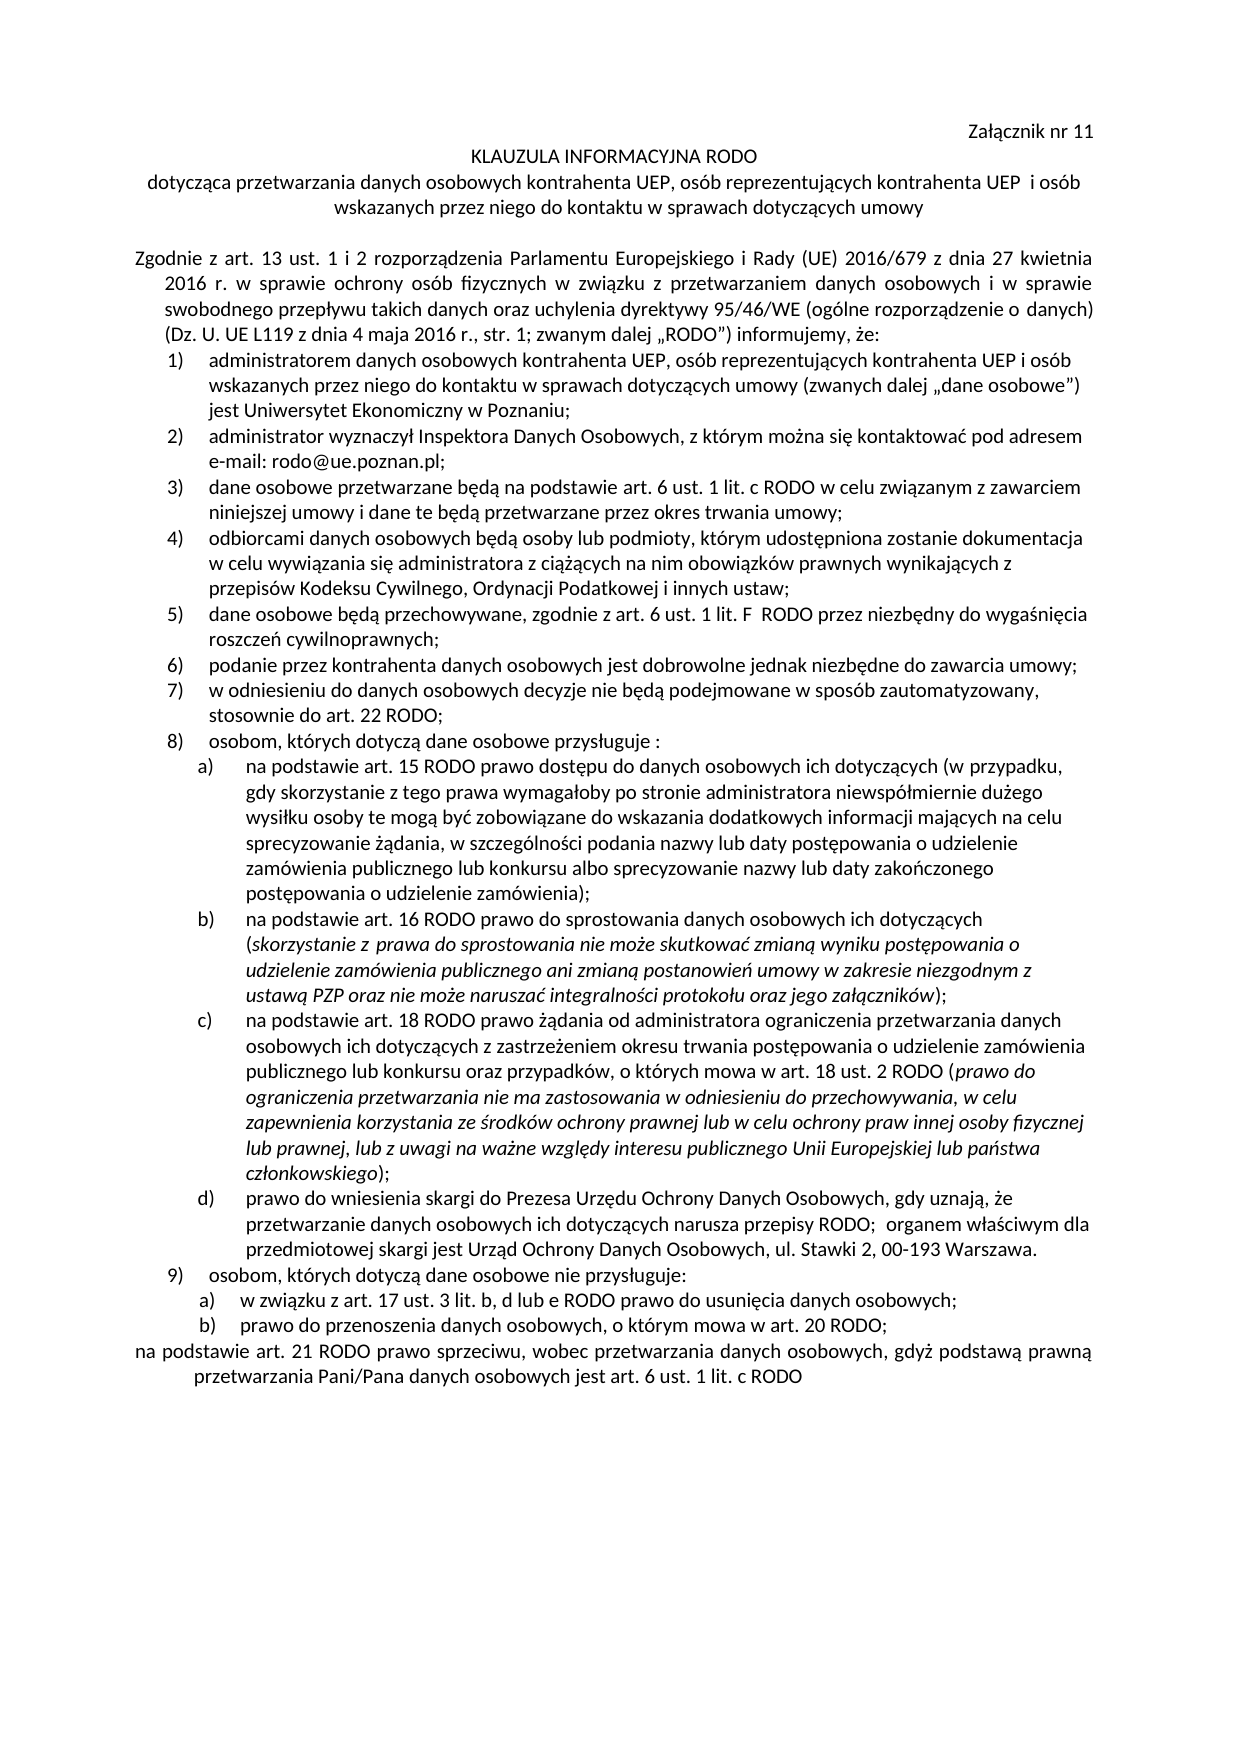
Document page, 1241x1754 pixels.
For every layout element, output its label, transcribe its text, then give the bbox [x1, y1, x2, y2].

list administratorem danych osobowych kontrahenta UEP, osób reprezentujących kontrahenta UEP i osób wskazanych przez niego do kontaktu w sprawach dotyczących umowy (zwanych dalej „dane osobowe”) jest Uniwersytet Ekonomiczny w Poznaniu; [167, 347, 1094, 423]
list na podstawie art. 16 RODO prawo do sprostowania danych osobowych ich dotyczących (skorzystanie z prawa do sprostowania nie może skutkować zmianą wyniku postępowania o udzielenie zamówienia publicznego ani zmianą postanowień umowy w zakresie niezgodnym z ustawą PZP oraz nie może naruszać integralności protokołu oraz jego załączników); [197, 906, 1094, 1008]
text na podstawie art. 21 RODO prawo sprzeciwu, wobec przetwarzania danych osobowych, gdyż podstawą prawną przetwarzania Pani/Pana danych osobowych jest art. 6 ust. 1 lit. c RODO [135, 1338, 1094, 1389]
text KLAUZULA INFORMACYJNA RODO [135, 143, 1094, 169]
list osobom, których dotyczą dane osobowe przysługuje : [167, 728, 1094, 753]
list odbiorcami danych osobowych będą osoby lub podmioty, którym udostępniona zostanie dokumentacja w celu wywiązania się administratora z ciążących na nim obowiązków prawnych wynikających z przepisów Kodeksu Cywilnego, Ordynacji Podatkowej i innych ustaw; [167, 525, 1094, 601]
list w związku z art. 17 ust. 3 lit. b, d lub e RODO prawo do usunięcia danych osobowych; [199, 1287, 1094, 1313]
list dane osobowe będą przechowywane, zgodnie z art. 6 ust. 1 lit. F RODO przez niezbędny do wygaśnięcia roszczeń cywilnoprawnych; [167, 601, 1094, 652]
list prawo do przenoszenia danych osobowych, o którym mowa w art. 20 RODO; [199, 1313, 1094, 1338]
list prawo do wniesienia skargi do Prezesa Urzędu Ochrony Danych Osobowych, gdy uznają, że przetwarzanie danych osobowych ich dotyczących narusza przepisy RODO; organem właściwym dla przedmiotowej skargi jest Urząd Ochrony Danych Osobowych, ul. Stawki 2, 00-193 Warszawa. [197, 1186, 1094, 1262]
text Załącznik nr 11 [135, 118, 1094, 143]
text Zgodnie z art. 13 ust. 1 i 2 rozporządzenia Parlamentu Europejskiego i Rady (UE) 2016/679 z dnia 27 kwietnia 2016 r. w sprawie ochrony osób fizycznych w związku z przetwarzaniem danych osobowych i w sprawie swobodnego przepływu takich danych oraz uchylenia dyrektywy 95/46/WE (ogólne rozporządzenie o danych) (Dz. U. UE L119 z dnia 4 maja 2016 r., str. 1; zwanym dalej „RODO”) informujemy, że: [135, 245, 1094, 347]
text dotycząca przetwarzania danych osobowych kontrahenta UEP, osób reprezentujących kontrahenta UEP i osób wskazanych przez niego do kontaktu w sprawach dotyczących umowy [135, 169, 1094, 220]
list dane osobowe przetwarzane będą na podstawie art. 6 ust. 1 lit. c RODO w celu związanym z zawarciem niniejszej umowy i dane te będą przetwarzane przez okres trwania umowy; [167, 474, 1094, 525]
list administrator wyznaczył Inspektora Danych Osobowych, z którym można się kontaktować pod adresem e-mail: rodo@ue.poznan.pl; [167, 423, 1094, 474]
list w odniesieniu do danych osobowych decyzje nie będą podejmowane w sposób zautomatyzowany, stosownie do art. 22 RODO; [167, 677, 1094, 728]
list na podstawie art. 15 RODO prawo dostępu do danych osobowych ich dotyczących (w przypadku, gdy skorzystanie z tego prawa wymagałoby po stronie administratora niewspółmiernie dużego wysiłku osoby te mogą być zobowiązane do wskazania dodatkowych informacji mających na celu sprecyzowanie żądania, w szczególności podania nazwy lub daty postępowania o udzielenie zamówienia publicznego lub konkursu albo sprecyzowanie nazwy lub daty zakończonego postępowania o udzielenie zamówienia); [197, 753, 1094, 906]
list osobom, których dotyczą dane osobowe nie przysługuje: [167, 1262, 1094, 1287]
list na podstawie art. 18 RODO prawo żądania od administratora ograniczenia przetwarzania danych osobowych ich dotyczących z zastrzeżeniem okresu trwania postępowania o udzielenie zamówienia publicznego lub konkursu oraz przypadków, o których mowa w art. 18 ust. 2 RODO (prawo do ograniczenia przetwarzania nie ma zastosowania w odniesieniu do przechowywania, w celu zapewnienia korzystania ze środków ochrony prawnej lub w celu ochrony praw innej osoby fizycznej lub prawnej, lub z uwagi na ważne względy interesu publicznego Unii Europejskiej lub państwa członkowskiego); [197, 1008, 1094, 1186]
list podanie przez kontrahenta danych osobowych jest dobrowolne jednak niezbędne do zawarcia umowy; [167, 652, 1094, 677]
